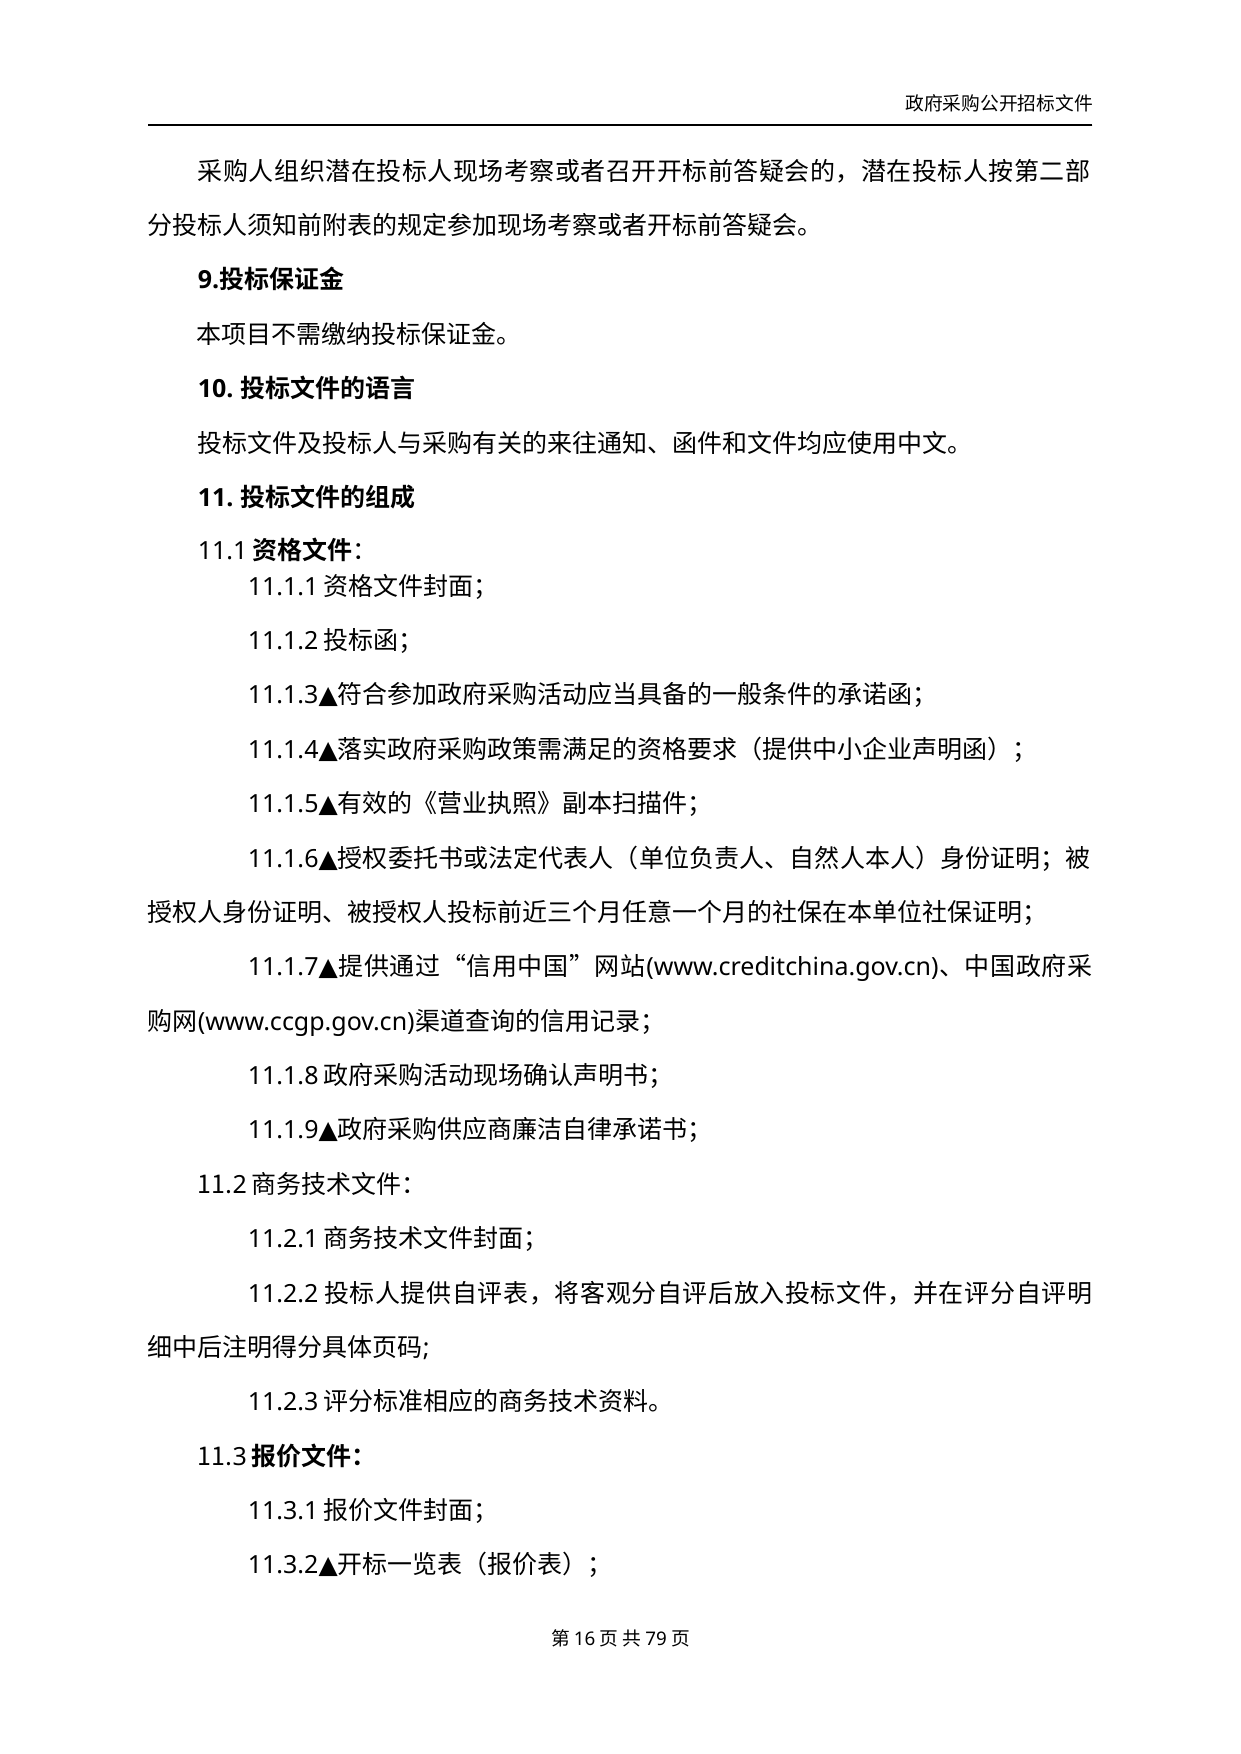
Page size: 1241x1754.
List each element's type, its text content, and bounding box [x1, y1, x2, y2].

text 11.1.6▲授权委托书或法定代表人（单位负责人、自然人本人）身份证明；被授权人身份证明、被授权人投标前近三个月任意一个月的社保在本单位社保证明； [148, 838, 1092, 929]
text 11.1资格文件： [148, 532, 1092, 566]
text 9.投标保证金 [148, 260, 1092, 296]
text 采购人组织潜在投标人现场考察或者召开开标前答疑会的，潜在投标人按第二部分投标人须知前附表的规定参加现场考察或者开标前答疑会。 [148, 151, 1092, 242]
text 11.1.4▲落实政府采购政策需满足的资格要求（提供中小企业声明函）； [148, 729, 1092, 766]
text 11.1.8政府采购活动现场确认声明书； [148, 1056, 1092, 1092]
text 投标文件及投标人与采购有关的来往通知、函件和文件均应使用中文。 [148, 423, 1092, 459]
text 11.2.1商务技术文件封面； [148, 1219, 1092, 1255]
text 11.1.3▲符合参加政府采购活动应当具备的一般条件的承诺函； [148, 675, 1092, 711]
text 11.1.2投标函； [148, 621, 1092, 657]
text 11.1.7▲提供通过“信用中国”网站(www.creditchina.gov.cn)、中国政府采购网(www.ccgp.gov.cn)渠道查询的信用记录； [148, 947, 1092, 1037]
text 10. 投标文件的语言 [148, 369, 1092, 405]
text 11.3.2▲开标一览表（报价表）； [148, 1545, 1092, 1581]
text 本项目不需缴纳投标保证金。 [148, 314, 1092, 351]
text 11. 投标文件的组成 [148, 477, 1092, 514]
text 11.3报价文件： [148, 1436, 1092, 1472]
text 11.1.1资格文件封面； [148, 566, 1092, 602]
text 11.2.2投标人提供自评表，将客观分自评后放入投标文件，并在评分自评明细中后注明得分具体页码; [148, 1273, 1092, 1364]
text 11.2商务技术文件： [148, 1164, 1092, 1201]
text 11.1.9▲政府采购供应商廉洁自律承诺书； [148, 1110, 1092, 1146]
text 11.3.1报价文件封面； [148, 1491, 1092, 1527]
text 11.1.5▲有效的《营业执照》副本扫描件； [148, 784, 1092, 820]
text 11.2.3评分标准相应的商务技术资料。 [148, 1382, 1092, 1418]
